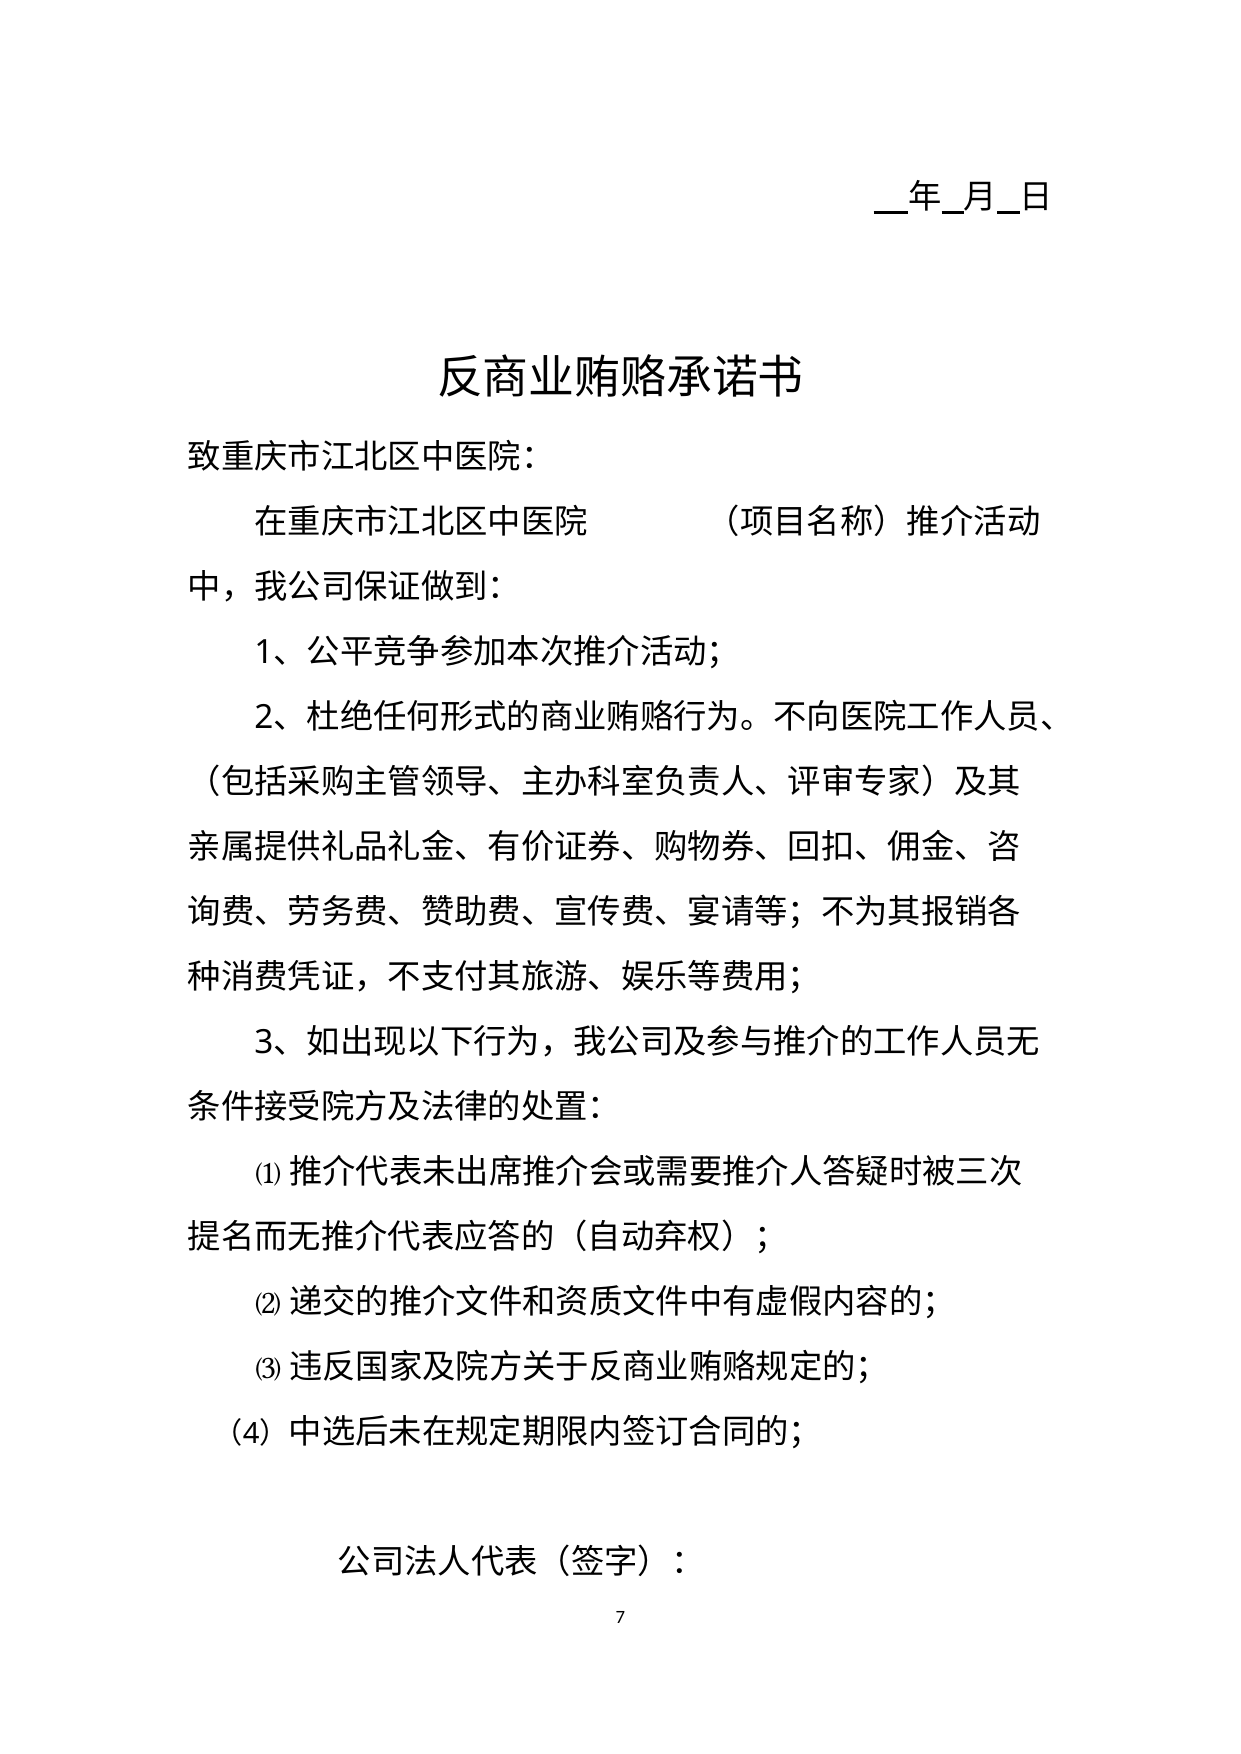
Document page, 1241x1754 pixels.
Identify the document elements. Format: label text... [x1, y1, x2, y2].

text 1、公平竞争参加本次推介活动； [187, 617, 1053, 682]
text 致重庆市江北区中医院： [187, 422, 1053, 487]
text ⑶违反国家及院方关于反商业贿赂规定的； [187, 1332, 1053, 1397]
text 2、杜绝任何形式的商业贿赂行为。不向医院工作人员、（包括采购主管领导、主办科室负责人、评审专家）及其亲属提供礼品礼金、有价证券、购物券、回扣、佣金、咨询费、劳务费、赞助费、宣传费、宴请等；不为其报销各种消费凭证，不支付其旅游、娱乐等费用； [187, 682, 1053, 1007]
text 在重庆市江北区中医院 （项目名称）推介活动中，我公司保证做到： [187, 487, 1053, 617]
text ⑵递交的推介文件和资质文件中有虚假内容的； [187, 1267, 1053, 1332]
text （4）中选后未在规定期限内签订合同的； [187, 1397, 1053, 1462]
text 反商业贿赂承诺书 [187, 324, 1053, 422]
text 年 月 日 [187, 162, 1053, 227]
text 公司法人代表（签字）： [187, 1527, 1053, 1592]
text ⑴推介代表未出席推介会或需要推介人答疑时被三次提名而无推介代表应答的（自动弃权）； [187, 1137, 1053, 1267]
text 3、如出现以下行为，我公司及参与推介的工作人员无条件接受院方及法律的处置： [187, 1007, 1053, 1137]
